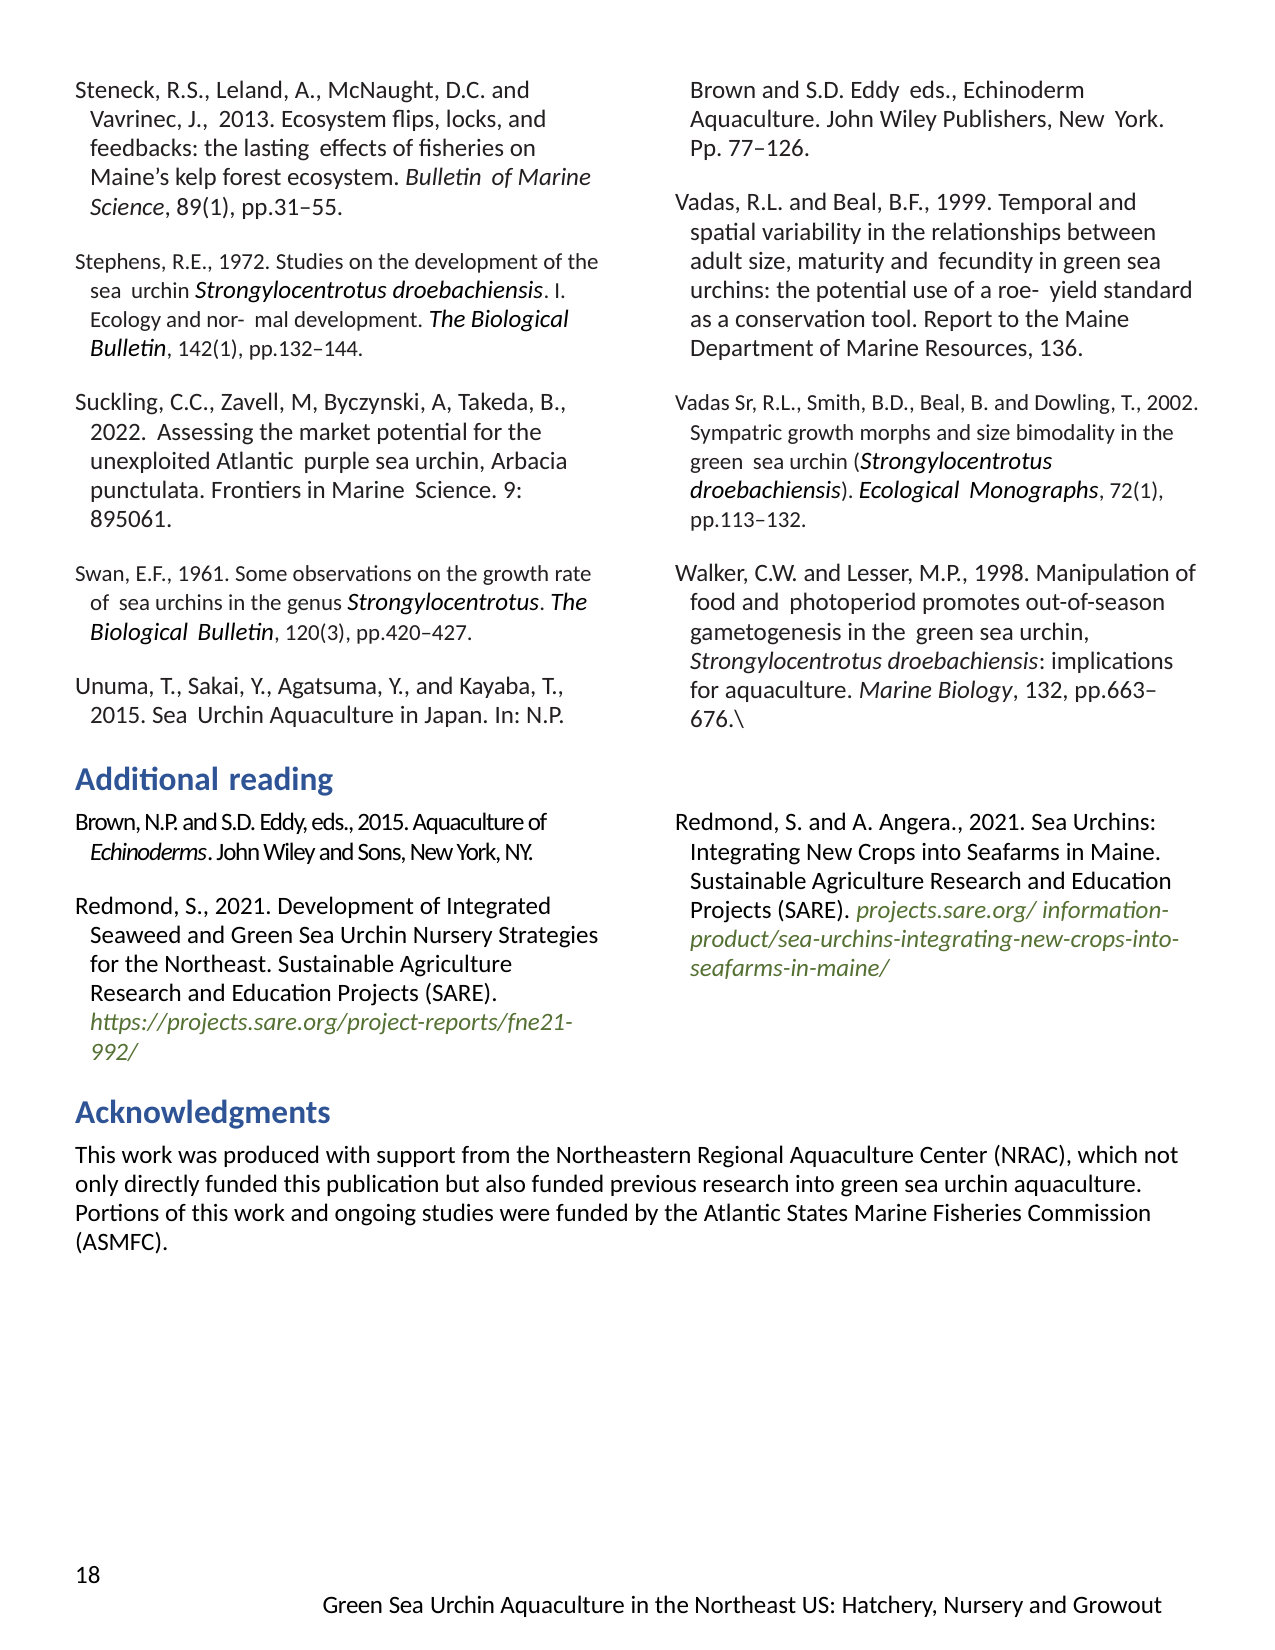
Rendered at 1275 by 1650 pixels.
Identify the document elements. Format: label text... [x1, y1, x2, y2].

list Unuma, T., Sakai, Y., Agatsuma, Y., and Kayaba, T., 2015. Sea Urchin Aquaculture in Japan. In: N.P. Brown and S.D. Eddy eds., Echinoderm Aquaculture. John Wiley Publishers, New York. Pp. 77–126. [675, 75, 1200, 162]
text This work was produced with support from the Northeastern Regional Aquaculture Center (NRAC), which not only directly funded this publication but also funded previous research into green sea urchin aquaculture. Portions of this work and ongoing studies were funded by the Atlantic States Marine Fisheries Commission (ASMFC). [75, 1140, 1200, 1256]
subtitle Acknowledgments [75, 1091, 1200, 1131]
list Steneck, R.S., Leland, A., McNaught, D.C. and Vavrinec, J., 2013. Ecosystem flips, locks, and feedbacks: the lasting effects of fisheries on Maine’s kelp forest ecosystem. Bulletin of Marine Science, 89(1), pp.31–55. [75, 75, 600, 221]
list Stephens, R.E., 1972. Studies on the development of the sea urchin Strongylocentrotus droebachiensis. I. Ecology and nor- mal development. The Biological Bulletin, 142(1), pp.132–144. [75, 246, 600, 362]
list Walker, C.W. and Lesser, M.P., 1998. Manipulation of food and photoperiod promotes out-of-season gametogenesis in the green sea urchin, Strongylocentrotus droebachiensis: implications for aquaculture. Marine Biology, 132, pp.663–676.\ [675, 558, 1200, 733]
list Vadas Sr, R.L., Smith, B.D., Beal, B. and Dowling, T., 2002. Sympatric growth morphs and size bimodality in the green sea urchin (Strongylocentrotus droebachiensis). Ecological Monographs, 72(1), pp.113–132. [675, 387, 1200, 533]
list Swan, E.F., 1961. Some observations on the growth rate of sea urchins in the genus Strongylocentrotus. The Biological Bulletin, 120(3), pp.420–427. [75, 558, 600, 646]
list Redmond, S., 2021. Development of Integrated Seaweed and Green Sea Urchin Nursery Strategies for the Northeast. Sustainable Agriculture Research and Education Projects (SARE). https://projects.sare.org/project-reports/fne21-992/ [75, 891, 600, 1066]
list Suckling, C.C., Zavell, M, Byczynski, A, Takeda, B., 2022. Assessing the market potential for the unexploited Atlantic purple sea urchin, Arbacia punctulata. Frontiers in Marine Science. 9: 895061. [75, 387, 600, 533]
list Redmond, S. and A. Angera., 2021. Sea Urchins: Integrating New Crops into Seafarms in Maine. Sustainable Agriculture Research and Education Projects (SARE). projects.sare.org/ information-product/sea-urchins-integrating-new-crops-into- seafarms-in-maine/ [675, 807, 1200, 982]
list Unuma, T., Sakai, Y., Agatsuma, Y., and Kayaba, T., 2015. Sea Urchin Aquaculture in Japan. In: N.P. Brown and S.D. Eddy eds., Echinoderm Aquaculture. John Wiley Publishers, New York. Pp. 77–126. [75, 671, 600, 729]
list Vadas, R.L. and Beal, B.F., 1999. Temporal and spatial variability in the relationships between adult size, maturity and fecundity in green sea urchins: the potential use of a roe- yield standard as a conservation tool. Report to the Maine Department of Marine Resources, 136. [675, 187, 1200, 362]
list Brown, N.P. and S.D. Eddy, eds., 2015. Aquaculture of Echinoderms. John Wiley and Sons, New York, NY. [75, 807, 600, 866]
subtitle Additional reading [75, 758, 1200, 799]
